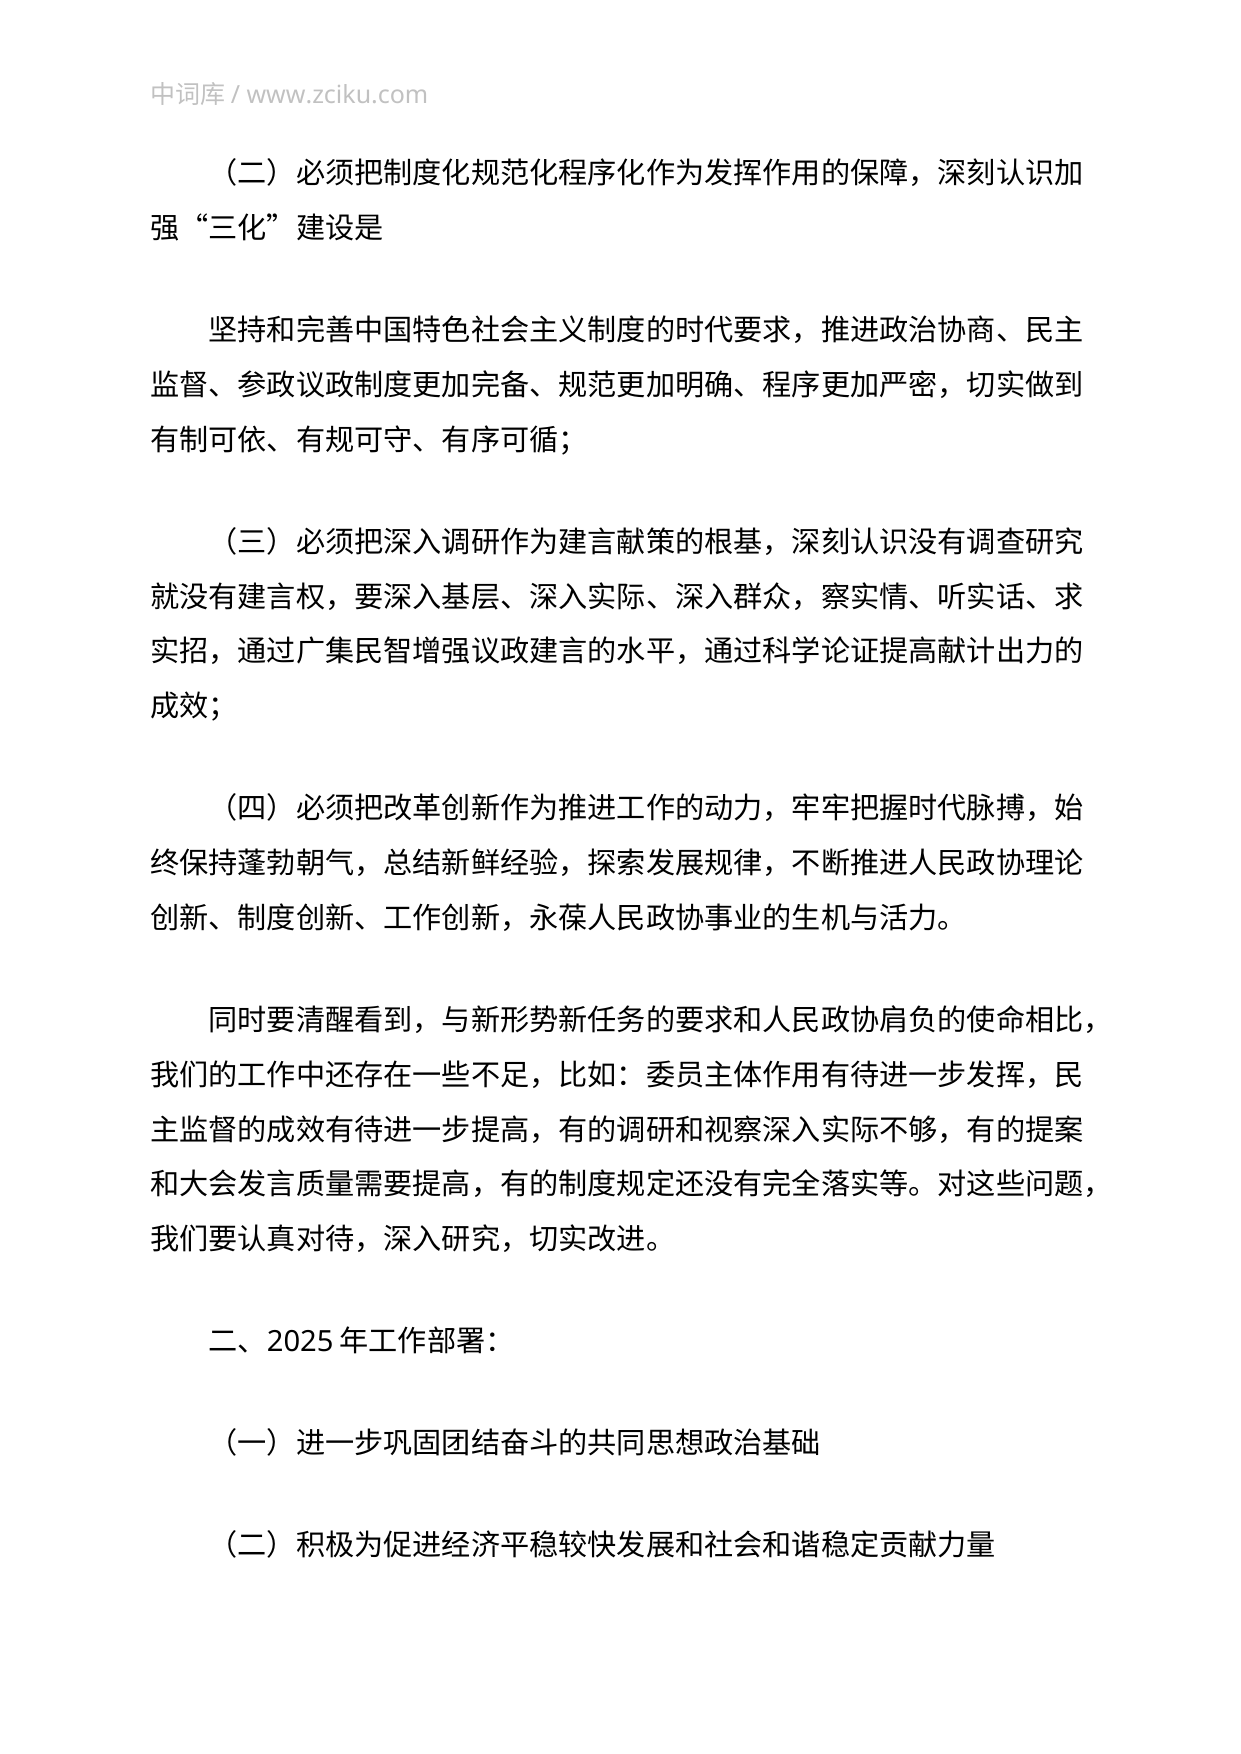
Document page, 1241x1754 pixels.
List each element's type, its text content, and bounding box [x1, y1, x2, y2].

text （一）进一步巩固团结奋斗的共同思想政治基础 [150, 1419, 1090, 1462]
text （四）必须把改革创新作为推进工作的动力，牢牢把握时代脉搏，始终保持蓬勃朝气，总结新鲜经验，探索发展规律，不断推进人民政协理论创新、制度创新、工作创新，永葆人民政协事业的生机与活力。 [150, 785, 1090, 937]
text （二）积极为促进经济平稳较快发展和社会和谐稳定贡献力量 [150, 1521, 1090, 1564]
text 同时要清醒看到，与新形势新任务的要求和人民政协肩负的使命相比，我们的工作中还存在一些不足，比如：委员主体作用有待进一步发挥，民主监督的成效有待进一步提高，有的调研和视察深入实际不够，有的提案和大会发言质量需要提高，有的制度规定还没有完全落实等。对这些问题，我们要认真对待，深入研究，切实改进。 [150, 996, 1090, 1258]
text （三）必须把深入调研作为建言献策的根基，深刻认识没有调查研究就没有建言权，要深入基层、深入实际、深入群众，察实情、听实话、求实招，通过广集民智增强议政建言的水平，通过科学论证提高献计出力的成效； [150, 518, 1090, 725]
text 二、2025年工作部署： [150, 1318, 1090, 1360]
text （二）必须把制度化规范化程序化作为发挥作用的保障，深刻认识加强“三化”建设是 [150, 150, 1090, 247]
text 坚持和完善中国特色社会主义制度的时代要求，推进政治协商、民主监督、参政议政制度更加完备、规范更加明确、程序更加严密，切实做到有制可依、有规可守、有序可循； [150, 307, 1090, 459]
